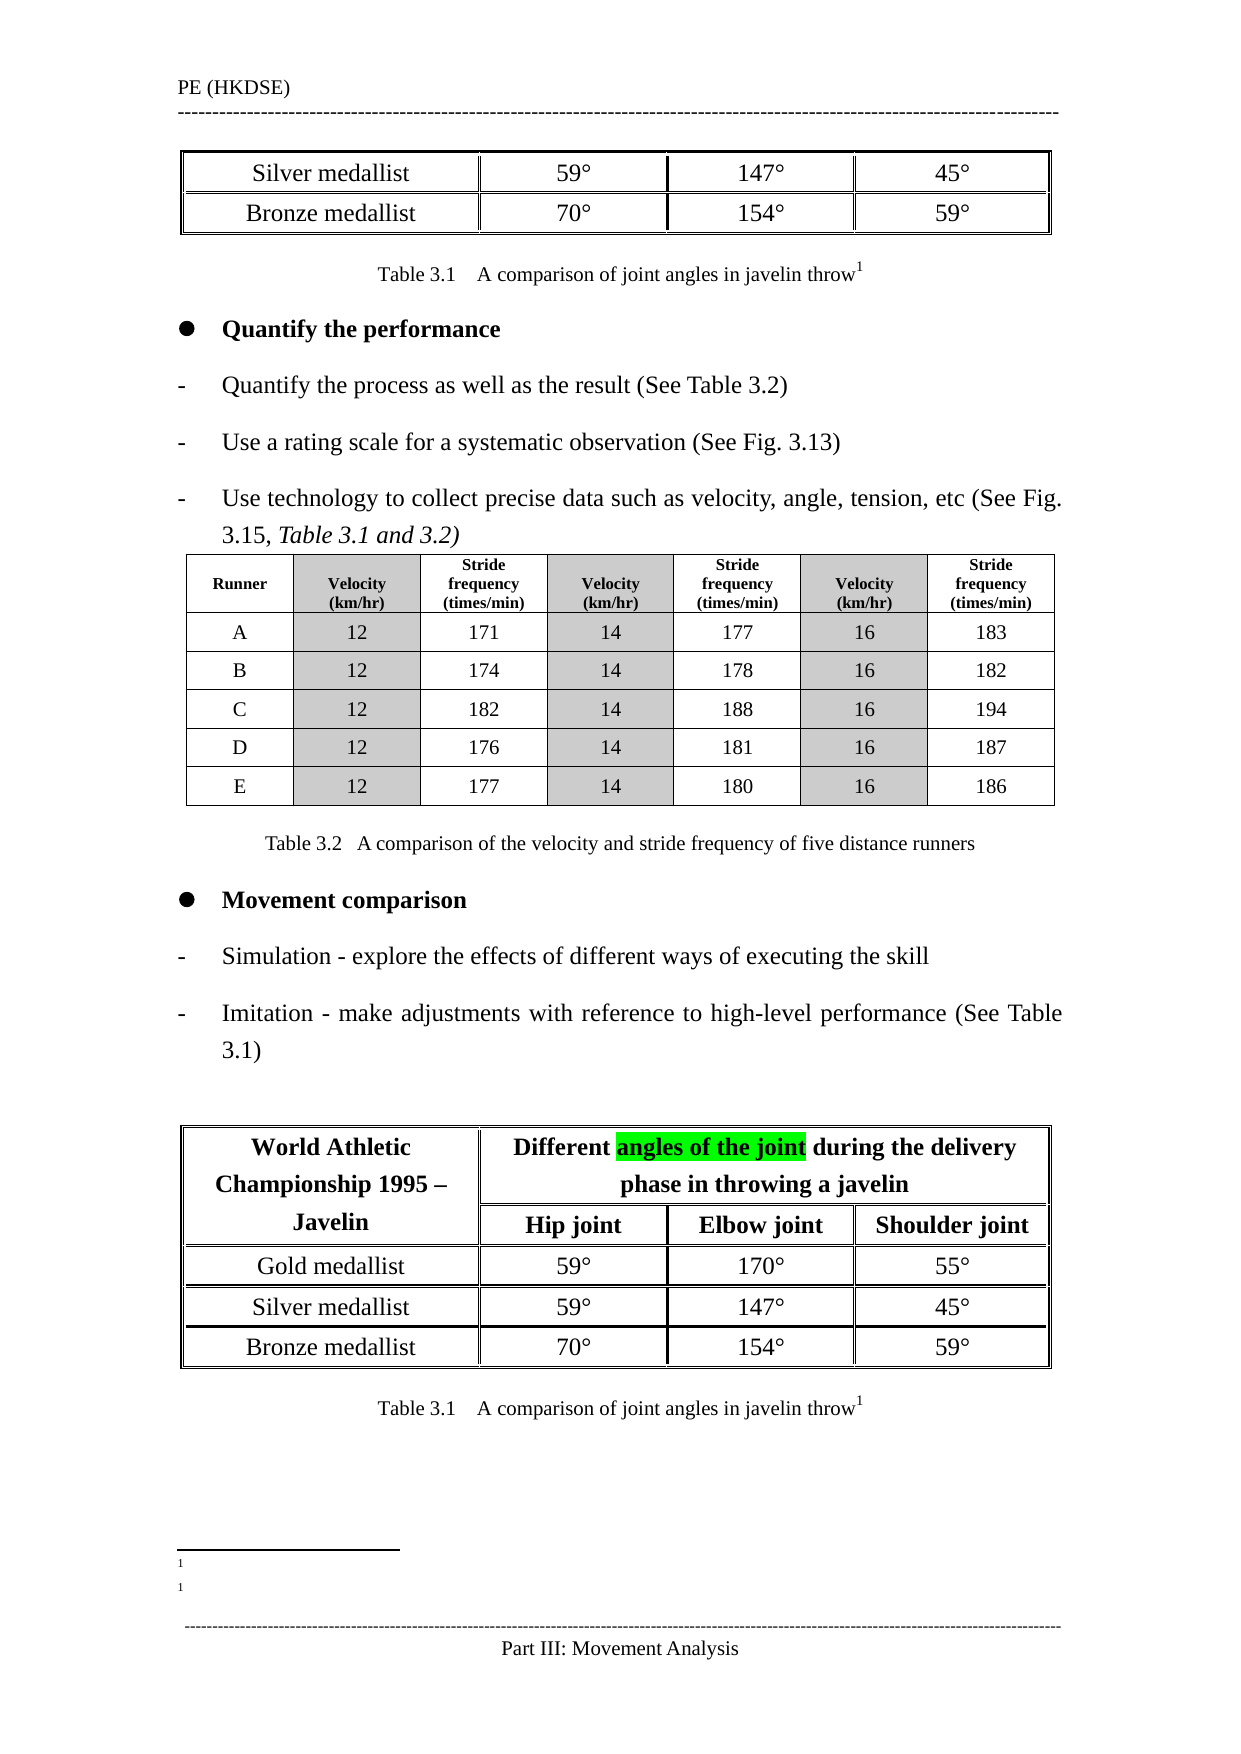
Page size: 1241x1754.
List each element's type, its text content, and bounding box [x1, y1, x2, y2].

table_cell 45° [855, 153, 1048, 191]
table_cell Shoulder joint [855, 1203, 1050, 1243]
table_cell 154° [667, 1328, 854, 1366]
table_cell 188 [674, 690, 800, 728]
table_cell 176 [421, 729, 547, 766]
table_header Stride frequency (times/min) [674, 555, 800, 612]
table_cell 181 [674, 729, 800, 766]
table_cell 55° [856, 1244, 1049, 1284]
list Simulation - explore the effects of different ways of executing the skill [177, 937, 1063, 974]
table_header Runner [187, 555, 293, 612]
table_cell 177 [674, 613, 800, 651]
table_header Velocity (km/hr) [548, 555, 673, 612]
table_cell E [187, 767, 293, 805]
table_cell 16 [801, 729, 927, 766]
table_cell 45° [856, 1284, 1049, 1325]
table_cell 12 [294, 767, 420, 805]
table_cell Gold medallist [184, 1244, 478, 1284]
table_cell D [187, 729, 293, 766]
table_cell 182 [928, 652, 1054, 689]
table_cell 59° [855, 1325, 1048, 1366]
table_cell 171 [421, 613, 547, 651]
table_header Stride frequency (times/min) [928, 555, 1054, 612]
table_cell 14 [548, 613, 673, 651]
table_cell 183 [928, 613, 1054, 651]
list Use a rating scale for a systematic observation (See Fig. 3.13) [177, 422, 1063, 460]
table_cell 14 [548, 729, 673, 766]
text Table 3.2 A comparison of the velocity and stride frequency of five distance runners [177, 824, 1063, 862]
table_cell 59° [481, 1247, 666, 1284]
list Use technology to collect precise data such as velocity, angle, tension, etc (See Fig. 3.15, Table 3.1 and 3.2) [177, 478, 1063, 553]
table_cell 16 [801, 767, 927, 805]
table_cell 14 [548, 652, 673, 689]
table_cell 178 [674, 652, 800, 689]
table_cell 180 [674, 767, 800, 805]
table_header Different angles of the joint during the delivery phase in throwing a javelin [480, 1128, 1048, 1203]
table_cell 187 [928, 729, 1054, 766]
table_cell 12 [294, 729, 420, 766]
table_cell 59° [481, 1288, 666, 1325]
table_cell 12 [294, 613, 420, 651]
table_cell 16 [801, 690, 927, 728]
table_cell 154° [667, 194, 854, 231]
table_cell 186 [928, 767, 1054, 805]
list Quantify the process as well as the result (See Table 3.2) [177, 366, 1063, 403]
table_header World Athletic Championship 1995 – Javelin [184, 1128, 480, 1243]
table_cell Elbow joint [669, 1206, 853, 1243]
table_header Stride frequency (times/min) [421, 555, 547, 612]
table_header Velocity (km/hr) [801, 555, 927, 612]
table_cell 170° [669, 1247, 853, 1284]
table_cell B [187, 652, 293, 689]
table_header Velocity (km/hr) [294, 555, 420, 612]
table_cell 147° [667, 153, 854, 191]
table_cell Bronze medallist [184, 1325, 480, 1366]
table_cell 14 [548, 690, 673, 728]
list Quantify the performance [177, 310, 1063, 347]
table_cell 14 [548, 767, 673, 805]
table_cell 12 [294, 652, 420, 689]
table_cell 59° [480, 152, 667, 191]
table_cell 147° [669, 1288, 853, 1325]
list Imitation - make adjustments with reference to high-level performance (See Table 3.1) [177, 993, 1063, 1068]
text Table 3.1 A comparison of joint angles in javelin throw1 [177, 1388, 1063, 1425]
table_cell 182 [421, 690, 547, 728]
table_cell 177 [421, 767, 547, 805]
table_cell 16 [801, 613, 927, 651]
table_cell Hip joint [481, 1206, 666, 1243]
table_cell Bronze medallist [182, 191, 480, 231]
table_cell C [187, 690, 293, 728]
list Movement comparison [177, 881, 1063, 918]
table_cell Silver medallist [184, 153, 480, 191]
table_cell 174 [421, 652, 547, 689]
table_cell 70° [480, 1328, 667, 1366]
table_cell A [187, 613, 293, 651]
table_cell 12 [294, 690, 420, 728]
table_cell 194 [928, 690, 1054, 728]
text Table 3.1 A comparison of joint angles in javelin throw1 [177, 253, 1063, 291]
table_cell 70° [480, 194, 667, 231]
table_cell Silver medallist [184, 1284, 478, 1325]
table_cell 59° [855, 191, 1050, 231]
table_cell 16 [801, 652, 927, 689]
